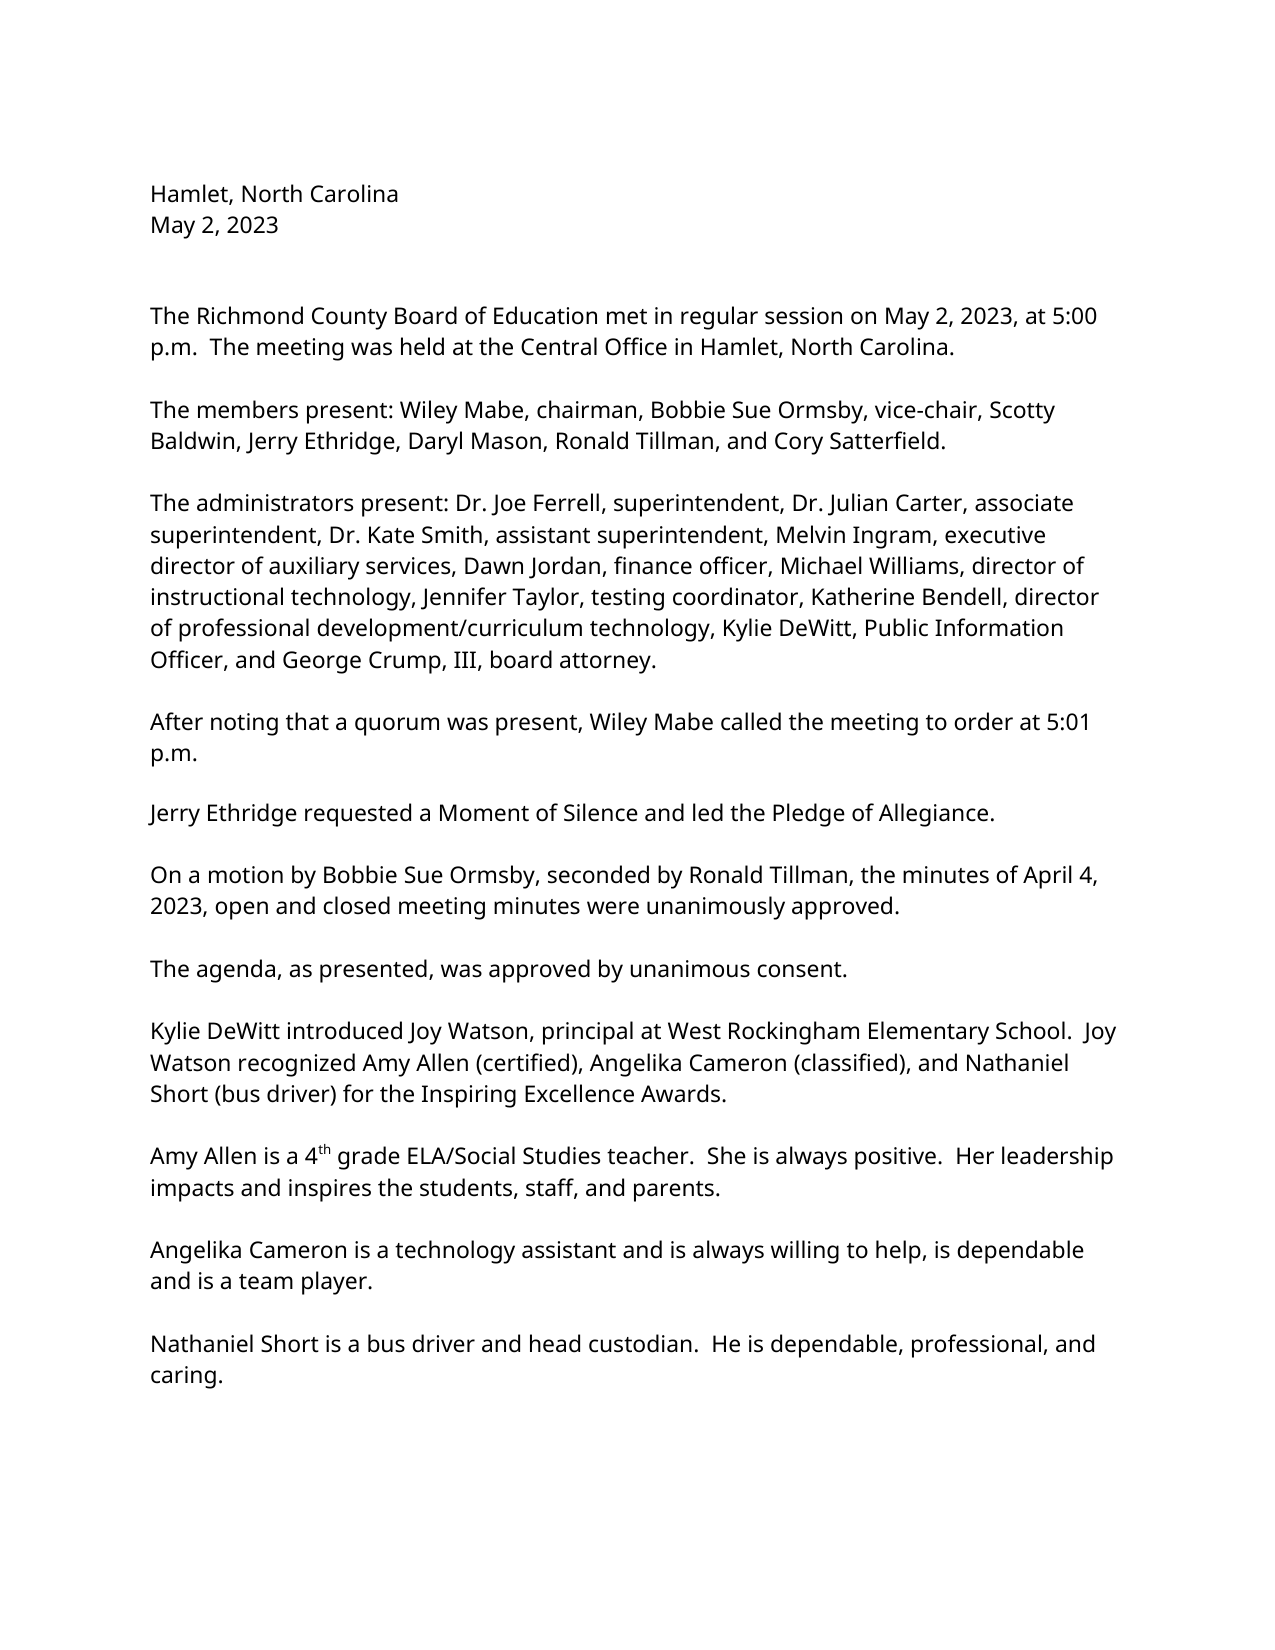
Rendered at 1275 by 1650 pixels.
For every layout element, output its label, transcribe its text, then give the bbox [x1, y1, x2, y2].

text Hamlet, North Carolina [150, 150, 1125, 209]
text Jerry Ethridge requested a Moment of Silence and led the Pledge of Allegiance. [150, 797, 1125, 828]
text The Richmond County Board of Education met in regular session on May 2, 2023, at 5:00 p.m. The meeting was held at the Central Office in Hamlet, North Carolina. [150, 300, 1125, 362]
text On a motion by Bobbie Sue Ormsby, seconded by Ronald Tillman, the minutes of April 4, 2023, open and closed meeting minutes were unanimously approved. [150, 859, 1125, 922]
text Amy Allen is a 4th grade ELA/Social Studies teacher. She is always positive. Her leadership impacts and inspires the students, staff, and parents. [150, 1140, 1125, 1203]
text After noting that a quorum was present, Wiley Mabe called the meeting to order at 5:01 p.m. [150, 706, 1125, 768]
text The administrators present: Dr. Joe Ferrell, superintendent, Dr. Julian Carter, associate superintendent, Dr. Kate Smith, assistant superintendent, Melvin Ingram, executive director of auxiliary services, Dawn Jordan, finance officer, Michael Williams, director of instructional technology, Jennifer Taylor, testing coordinator, Katherine Bendell, director of professional development/curriculum technology, Kylie DeWitt, Public Information Officer, and George Crump, III, board attorney. [150, 487, 1125, 675]
text The members present: Wiley Mabe, chairman, Bobbie Sue Ormsby, vice-chair, Scotty Baldwin, Jerry Ethridge, Daryl Mason, Ronald Tillman, and Cory Satterfield. [150, 393, 1125, 456]
text The agenda, as presented, was approved by unanimous consent. [150, 953, 1125, 984]
text May 2, 2023 [150, 209, 1125, 241]
text Angelika Cameron is a technology assistant and is always willing to help, is dependable and is a team player. [150, 1234, 1125, 1297]
text Nathaniel Short is a bus driver and head custodian. He is dependable, professional, and caring. [150, 1328, 1125, 1390]
text Kylie DeWitt introduced Joy Watson, principal at West Rockingham Elementary School. Joy Watson recognized Amy Allen (certified), Angelika Cameron (classified), and Nathaniel Short (bus driver) for the Inspiring Excellence Awards. [150, 1015, 1125, 1109]
